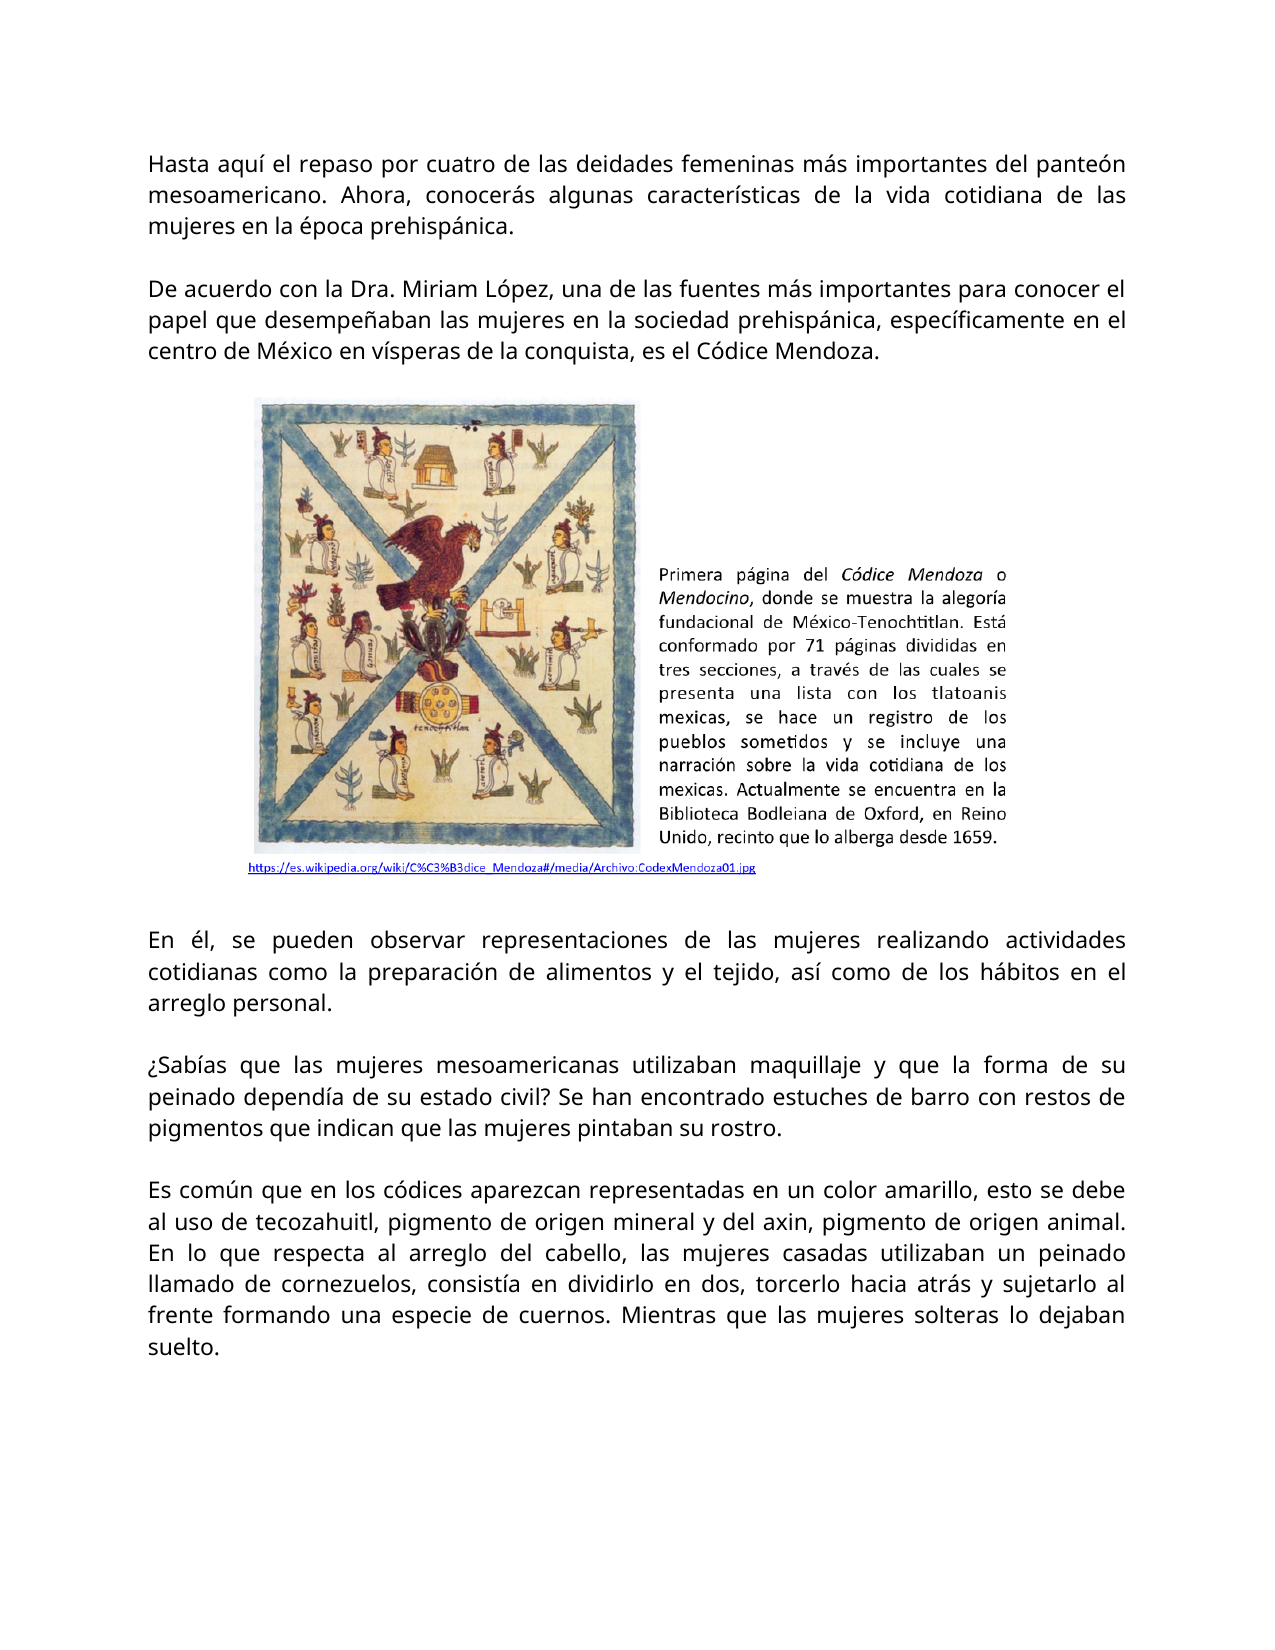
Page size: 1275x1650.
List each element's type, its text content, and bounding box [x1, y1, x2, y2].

text Es común que en los códices aparezcan representadas en un color amarillo, esto se debe al uso de tecozahuitl, pigmento de origen mineral y del axin, pigmento de origen animal. En lo que respecta al arreglo del cabello, las mujeres casadas utilizaban un peinado llamado de cornezuelos, consistía en dividirlo en dos, torcerlo hacia atrás y sujetarlo al frente formando una especie de cuernos. Mientras que las mujeres solteras lo dejaban suelto. [148, 1174, 1127, 1362]
text De acuerdo con la Dra. Miriam López, una de las fuentes más importantes para conocer el papel que desempeñaban las mujeres en la sociedad prehispánica, específicamente en el centro de México en vísperas de la conquista, es el Códice Mendoza. [148, 273, 1127, 366]
text Hasta aquí el repaso por cuatro de las deidades femeninas más importantes del panteón mesoamericano. Ahora, conocerás algunas características de la vida cotidiana de las mujeres en la época prehispánica. [148, 148, 1127, 241]
picture [240, 397, 1035, 894]
text ¿Sabías que las mujeres mesoamericanas utilizaban maquillaje y que la forma de su peinado dependía de su estado civil? Se han encontrado estuches de barro con restos de pigmentos que indican que las mujeres pintaban su rostro. [148, 1049, 1127, 1143]
text En él, se pueden observar representaciones de las mujeres realizando actividades cotidianas como la preparación de alimentos y el tejido, así como de los hábitos en el arreglo personal. [148, 924, 1127, 1018]
